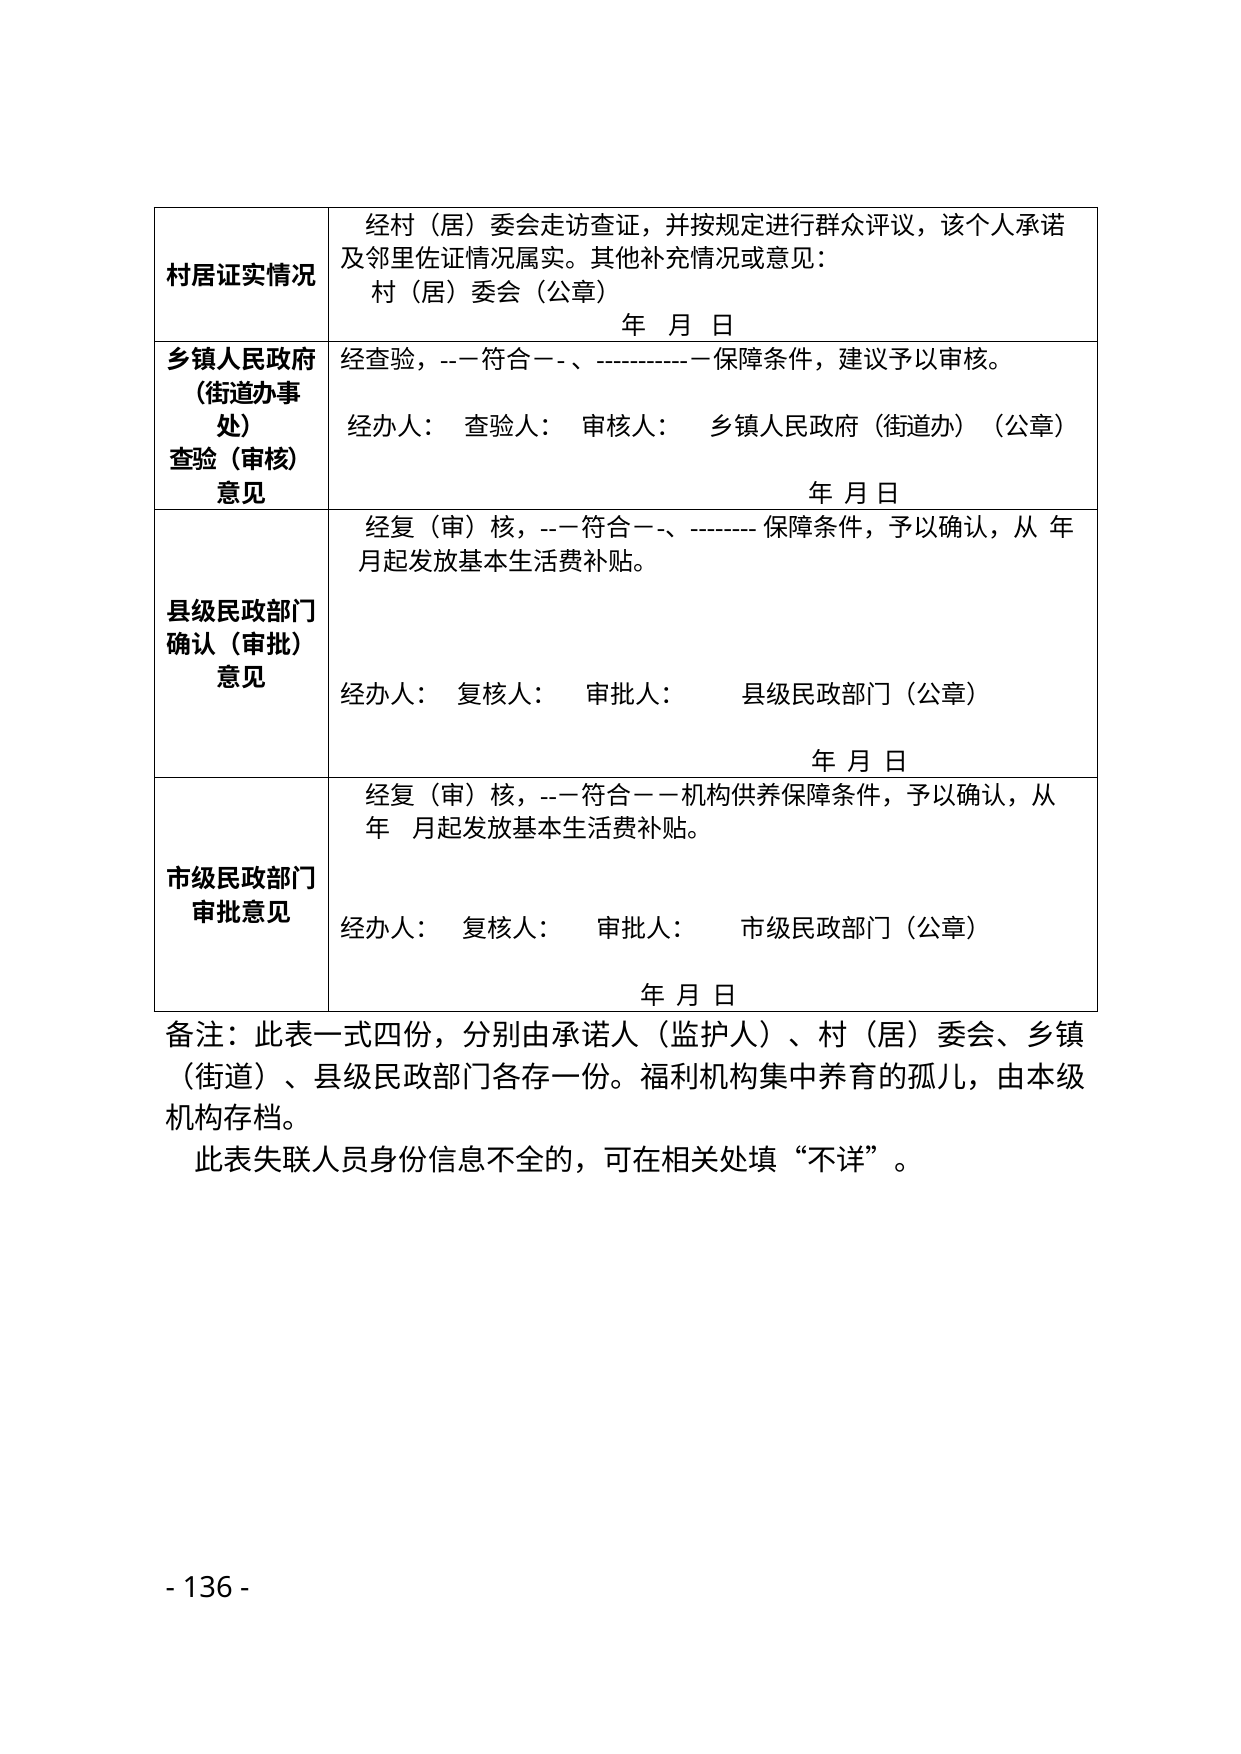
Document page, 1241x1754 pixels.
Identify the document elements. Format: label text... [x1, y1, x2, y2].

table_cell 经复（审）核，--－符合－-、-------- 保障条件，予以确认，从 年 月起发放基本生活费补贴。 经办人： 复核人： 审批人： 县级民政部门（公章） 年 月 日 [329, 510, 1097, 777]
table_cell 经查验，--－符合－- 、-----------－保障条件，建议予以审核。 经办人： 查验人： 审核人： 乡镇人民政府（街道办）（公章） 年 月 日 [329, 342, 1097, 509]
table_cell 乡镇人民政府（街道办事处） 查验（审核） 意见 [155, 342, 328, 509]
table_cell 经复（审）核，--－符合－－机构供养保障条件，予以确认，从 年 月起发放基本生活费补贴。 经办人： 复核人： 审批人： 市级民政部门（公章） 年 月 日 [329, 778, 1097, 1011]
text 此表失联人员身份信息不全的，可在相关处填“不详”。 [165, 1137, 1087, 1179]
table_cell 经村（居）委会走访查证，并按规定进行群众评议，该个人承诺及邻里佐证情况属实。其他补充情况或意见： 村（居）委会（公章） 年 月 日 [329, 208, 1097, 341]
text 备注：此表一式四份，分别由承诺人（监护人）、村（居）委会、乡镇（街道）、县级民政部门各存一份。福利机构集中养育的孤儿，由本级机构存档。 [165, 1012, 1087, 1137]
table_cell 市级民政部门审批意见 [155, 778, 328, 1011]
table_cell 县级民政部门确认（审批）意见 [155, 510, 328, 777]
table_cell 村居证实情况 [155, 208, 328, 341]
